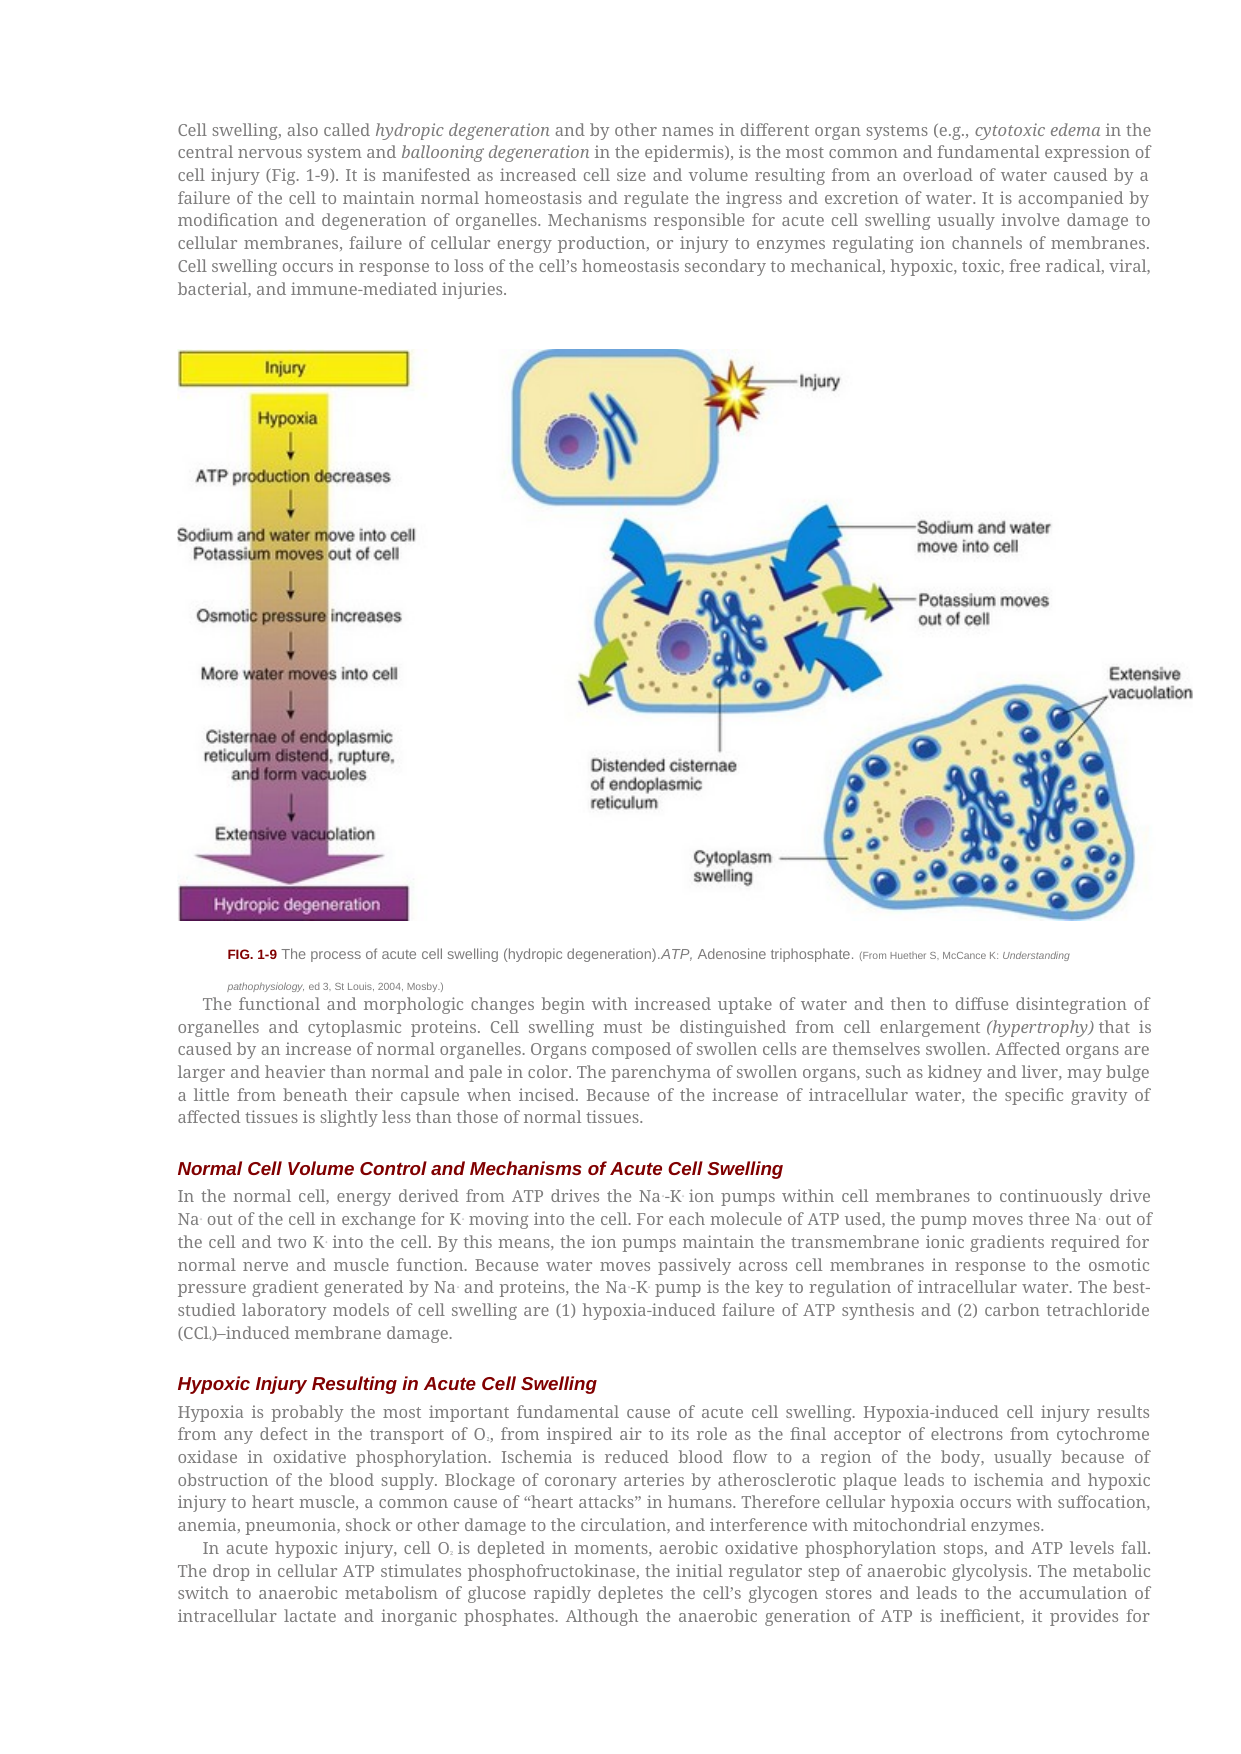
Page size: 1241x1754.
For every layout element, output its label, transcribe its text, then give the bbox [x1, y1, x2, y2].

text The functional and morphologic changes begin with increased uptake of water and then to diffuse disintegration of organelles and cytoplasmic proteins. Cell swelling must be distinguished from cell enlargement (hypertrophy) that is caused by an increase of normal organelles. Organs composed of swollen cells are themselves swollen. Affected organs are larger and heavier than normal and pale in color. The parenchyma of swollen organs, such as kidney and liver, may bulge a little from beneath their capsule when incised. Because of the increase of intracellular water, the specific gravity of affected tissues is slightly less than those of normal tissues. [177, 993, 1152, 1129]
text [177, 1537, 1152, 1627]
text FIG. 1-9 The process of acute cell swelling (hydropic degeneration).ATP, Adenosine triphosphate. (From Huether S, McCance K: Understanding pathophysiology, ed 3, St Louis, 2004, Mosby.) [227, 933, 1102, 993]
text Hypoxia is probably the most important fundamental cause of acute cell swelling. Hypoxia-induced cell injury results from any defect in the transport of O2, from inspired air to its role as the final acceptor of electrons from cytochrome oxidase in oxidative phosphorylation. Ischemia is reduced blood flow to a region of the body, usually because of obstruction of the blood supply. Blockage of coronary arteries by atherosclerotic plaque leads to ischemia and hypoxic injury to heart muscle, a common cause of “heart attacks” in humans. Therefore cellular hypoxia occurs with suffocation, anemia, pneumonia, shock or other damage to the circulation, and interference with mitochondrial enzymes. [177, 1400, 1152, 1537]
text Normal Cell Volume Control and Mechanisms of Acute Cell Swelling [177, 1154, 1152, 1179]
text In the normal cell, energy derived from ATP drives the Na+-K+ ion pumps within cell membranes to continuously drive Na+ out of the cell in exchange for K+ moving into the cell. For each molecule of ATP used, the pump moves three Na+ out of the cell and two K+ into the cell. By this means, the ion pumps maintain the transmembrane ionic gradients required for normal nerve and muscle function. Because water moves passively across cell membranes in response to the osmotic pressure gradient generated by Na+ and proteins, the Na+-K+ pump is the key to regulation of intracellular water. The best-studied laboratory models of cell swelling are (1) hypoxia-induced failure of ATP synthesis and (2) carbon tetrachloride (CCl4)–induced membrane damage. [177, 1185, 1152, 1344]
picture [177, 349, 1193, 921]
text Hypoxic Injury Resulting in Acute Cell Swelling [177, 1369, 1152, 1394]
text Cell swelling, also called hydropic degeneration and by other names in different organ systems (e.g., cytotoxic edema in the central nervous system and ballooning degeneration in the epidermis), is the most common and fundamental expression of cell injury (Fig. 1-9). It is manifested as increased cell size and volume resulting from an overload of water caused by a failure of the cell to maintain normal homeostasis and regulate the ingress and excretion of water. It is accompanied by modification and degeneration of organelles. Mechanisms responsible for acute cell swelling usually involve damage to cellular membranes, failure of cellular energy production, or injury to enzymes regulating ion channels of membranes. Cell swelling occurs in response to loss of the cell’s homeostasis secondary to mechanical, hypoxic, toxic, free radical, viral, bacterial, and immune-mediated injuries. [177, 118, 1152, 300]
